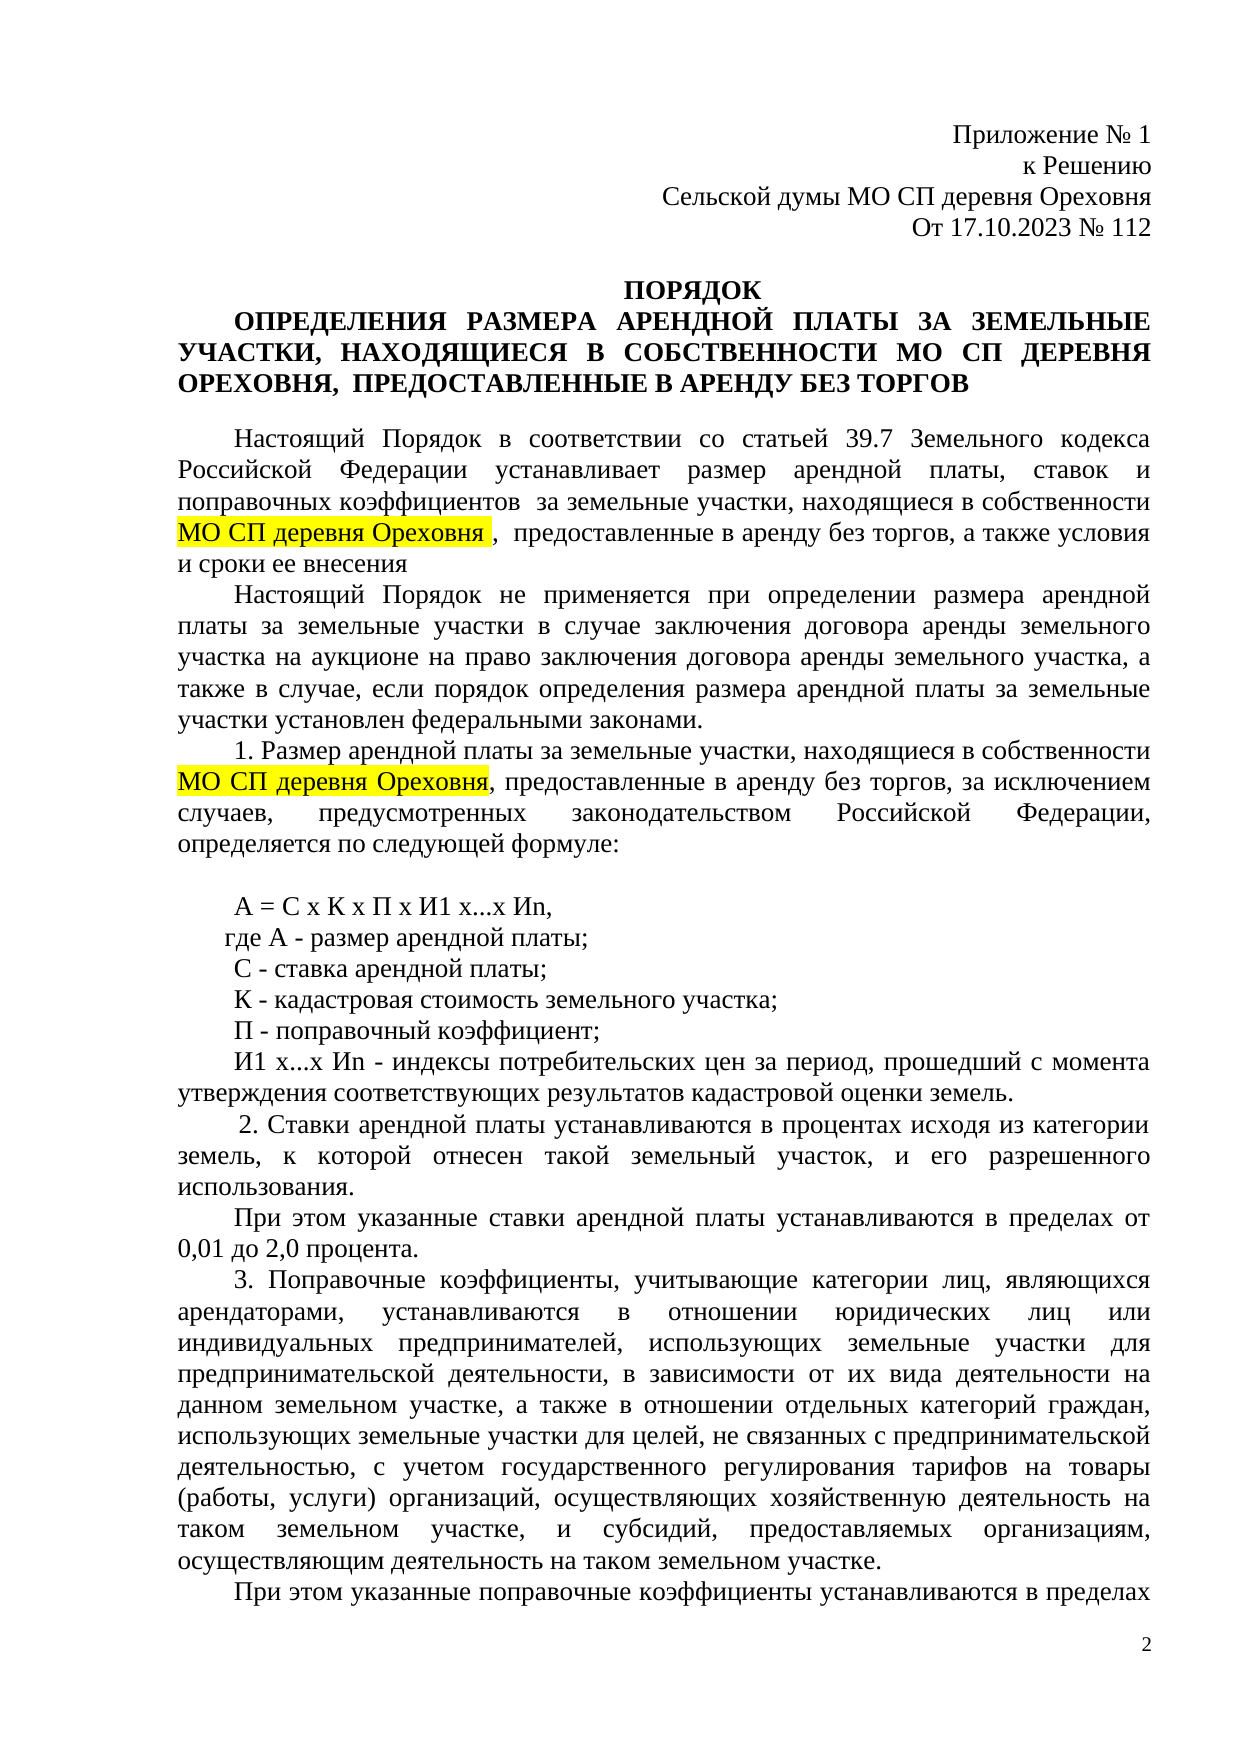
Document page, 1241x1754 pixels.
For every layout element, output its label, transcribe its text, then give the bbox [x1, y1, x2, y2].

text Приложение № 1 [177, 118, 1152, 149]
text 3. Поправочные коэффициенты, учитывающие категории лиц, являющихся арендаторами, устанавливаются в отношении юридических лиц или индивидуальных предпринимателей, использующих земельные участки для предпринимательской деятельности, в зависимости от их вида деятельности на данном земельном участке, а также в отношении отдельных категорий граждан, использующих земельные участки для целей, не связанных с предпринимательской деятельностью, с учетом государственного регулирования тарифов на товары (работы, услуги) организаций, осуществляющих хозяйственную деятельность на таком земельном участке, и субсидий, предоставляемых организациям, осуществляющим деятельность на таком земельном участке. [177, 1263, 1152, 1575]
text Сельской думы МО СП деревня Ореховня [177, 180, 1152, 212]
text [177, 1575, 1152, 1606]
text определения размера арендной платы за земельные участки, находящиеся в собственности МО СП ДЕРЕВНЯ ОРЕХОВНЯ, предоставленные в аренду без торгов [177, 305, 1152, 398]
text При этом указанные ставки арендной платы устанавливаются в пределах от 0,01 до 2,0 процента. [177, 1201, 1152, 1263]
text С - ставка арендной платы; [177, 952, 1152, 983]
text 1. Размер арендной платы за земельные участки, находящиеся в собственности МО СП деревня Ореховня, предоставленные в аренду без торгов, за исключением случаев, предусмотренных законодательством Российской Федерации, определяется по следующей формуле: [177, 734, 1152, 858]
text И1 x...x Иn - индексы потребительских цен за период, прошедший с момента утверждения соответствующих результатов кадастровой оценки земель. [177, 1045, 1152, 1108]
text К - кадастровая стоимость земельного участка; [177, 983, 1152, 1014]
text к Решению [177, 149, 1152, 180]
text А = С x К x П x И1 x...x Иn, [177, 890, 1152, 921]
text где А - размер арендной платы; [177, 921, 1152, 952]
text От 17.10.2023 № 112 [177, 212, 1152, 243]
text 2. Ставки арендной платы устанавливаются в процентах исходя из категории земель, к которой отнесен такой земельный участок, и его разрешенного использования. [177, 1108, 1152, 1201]
text Настоящий Порядок в соответствии со статьей 39.7 Земельного кодекса Российской Федерации устанавливает размер арендной платы, ставок и поправочных коэффициентов за земельные участки, находящиеся в собственности МО СП деревня Ореховня , предоставленные в аренду без торгов, а также условия и сроки ее внесения [177, 422, 1152, 578]
text ПОРЯДОК [177, 274, 1152, 305]
text Настоящий Порядок не применяется при определении размера арендной платы за земельные участки в случае заключения договора аренды земельного участка на аукционе на право заключения договора аренды земельного участка, а также в случае, если порядок определения размера арендной платы за земельные участки установлен федеральными законами. [177, 578, 1152, 734]
text П - поправочный коэффициент; [177, 1014, 1152, 1045]
